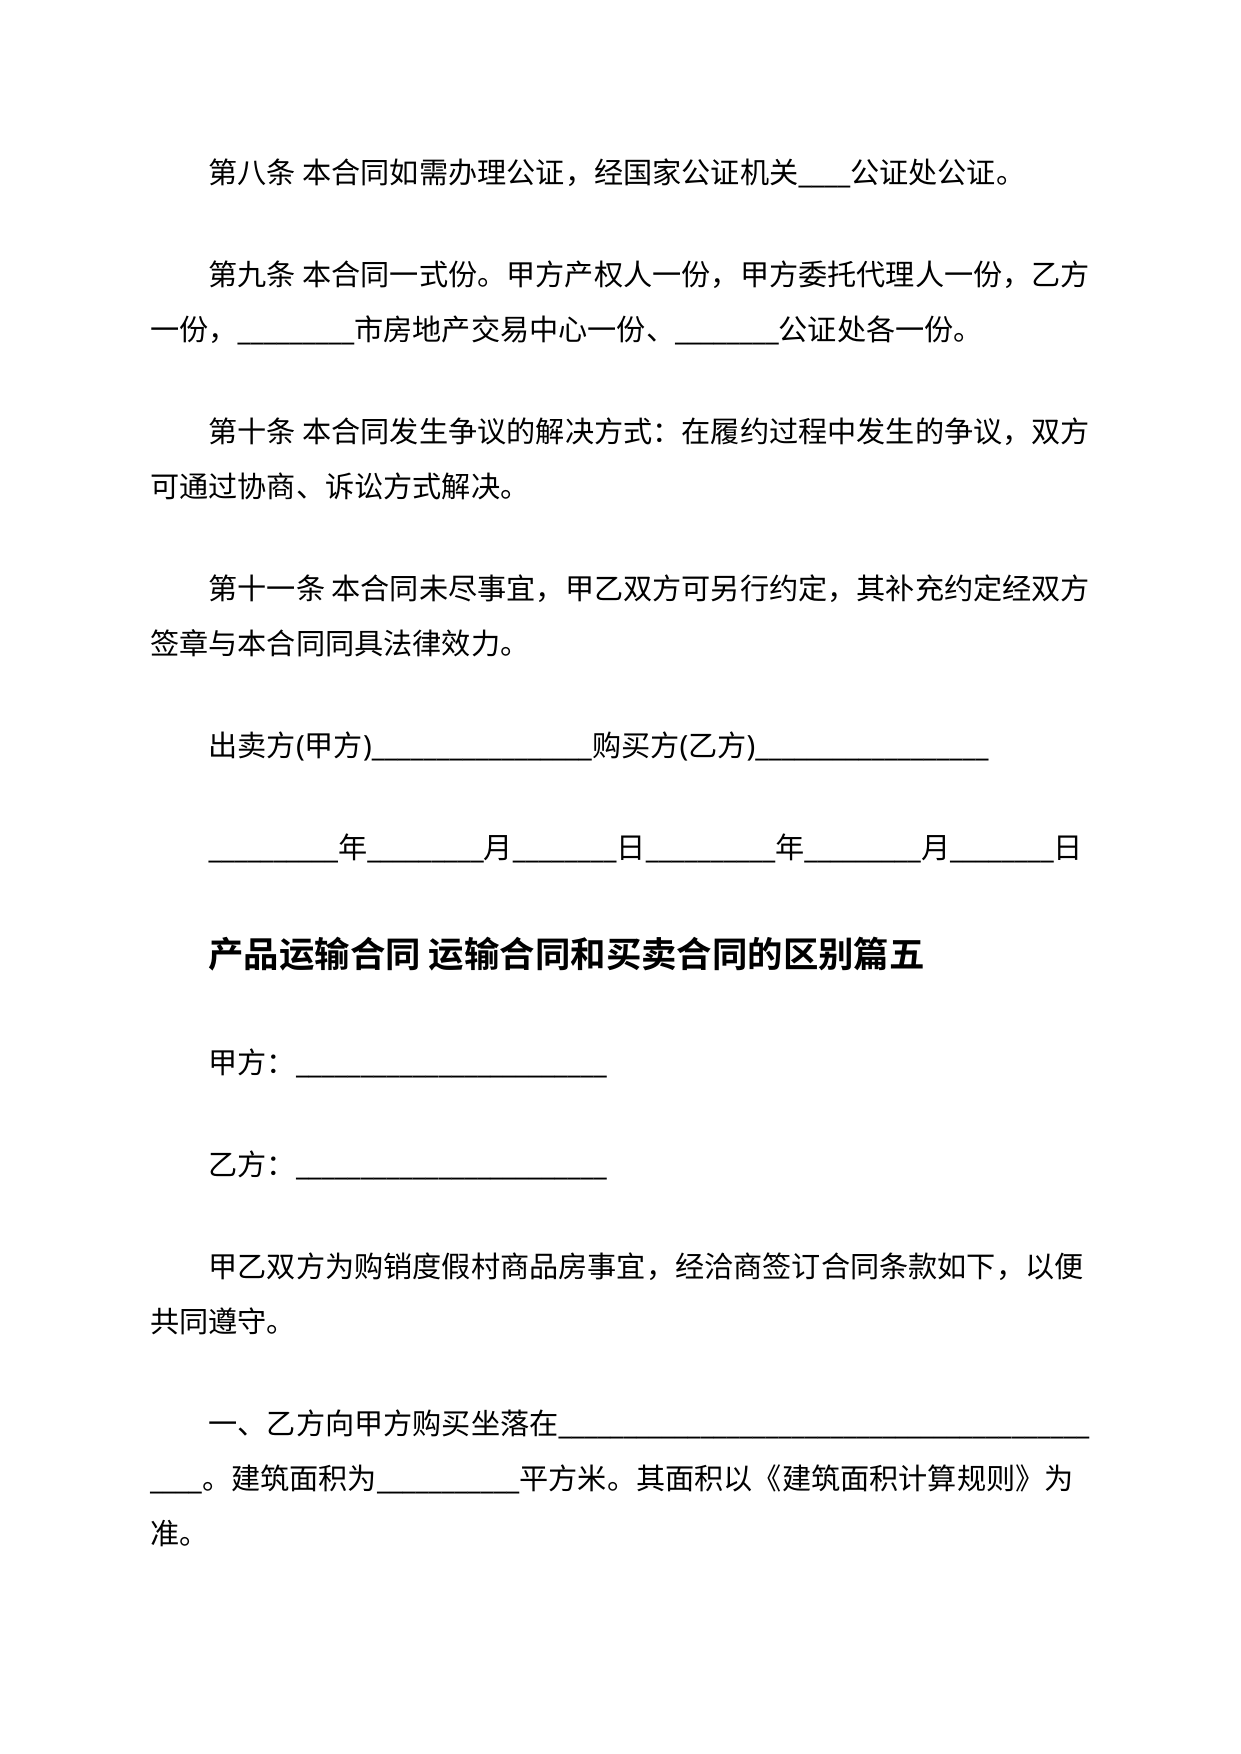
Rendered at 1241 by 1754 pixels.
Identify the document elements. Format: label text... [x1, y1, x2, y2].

text 出卖方(甲方)_________________购买方(乙方)__________________ [150, 722, 1090, 764]
text 第八条 本合同如需办理公证，经国家公证机关____公证处公证。 [150, 150, 1090, 192]
text 甲方：________________________ [150, 1039, 1090, 1082]
text 第九条 本合同一式份。甲方产权人一份，甲方委托代理人一份，乙方一份，_________市房地产交易中心一份、________公证处各一份。 [150, 252, 1090, 349]
text 第十条 本合同发生争议的解决方式：在履约过程中发生的争议，双方可通过协商、诉讼方式解决。 [150, 409, 1090, 506]
text __________年_________月________日__________年_________月________日 [150, 824, 1090, 867]
text 产品运输合同 运输合同和买卖合同的区别篇五 [150, 926, 1090, 977]
text 乙方：________________________ [150, 1142, 1090, 1184]
text 一、乙方向甲方购买坐落在_____________________________________________。建筑面积为___________平方米。其面积以《建筑面积计算规则》为准。 [150, 1400, 1090, 1552]
text 第十一条 本合同未尽事宜，甲乙双方可另行约定，其补充约定经双方签章与本合同同具法律效力。 [150, 566, 1090, 663]
text 甲乙双方为购销度假村商品房事宜，经洽商签订合同条款如下，以便共同遵守。 [150, 1243, 1090, 1341]
